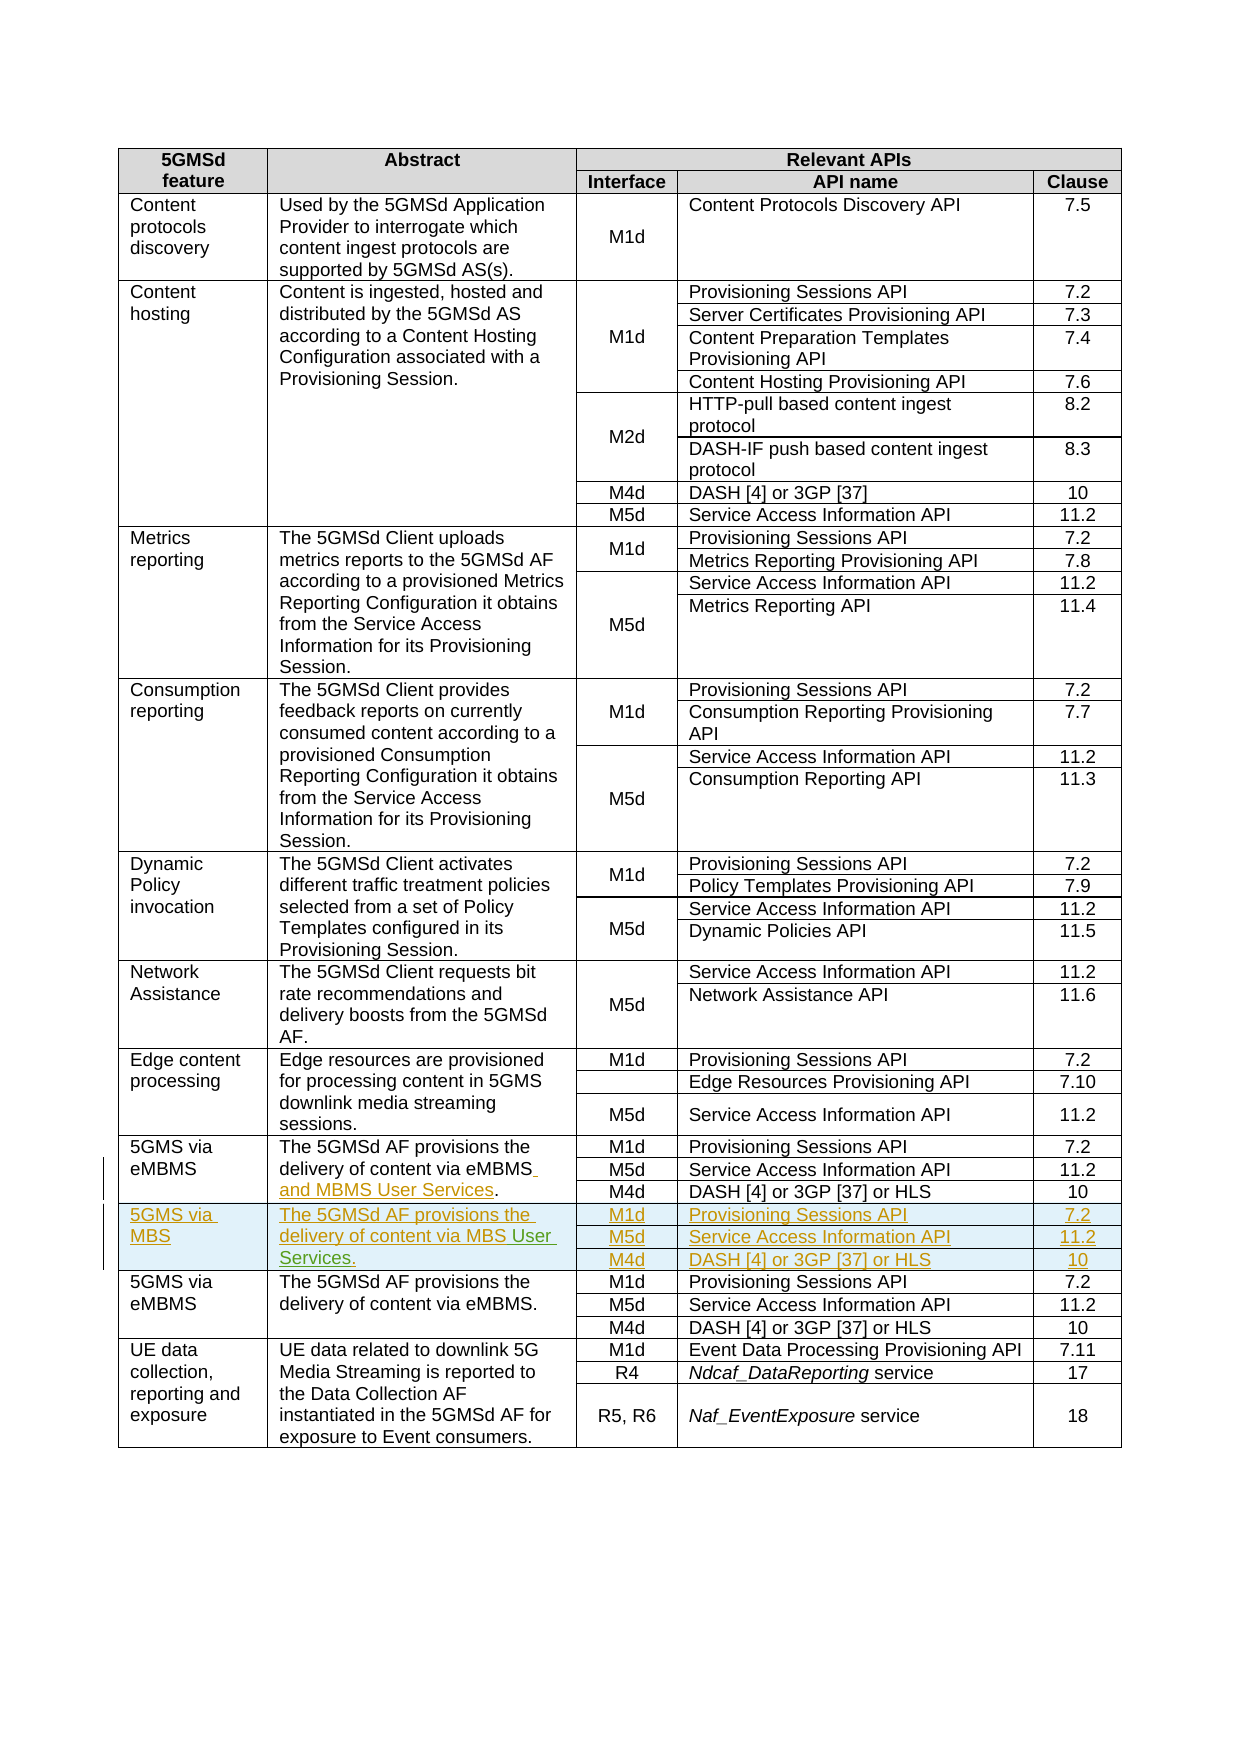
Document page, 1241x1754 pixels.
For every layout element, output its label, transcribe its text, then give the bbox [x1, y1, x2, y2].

table_cell Service Access Information API [678, 1294, 1033, 1316]
table_cell Dynamic Policy invocation [119, 852, 267, 960]
table_cell 7.3 [1034, 304, 1121, 325]
table_cell M5d [577, 961, 677, 1047]
table_cell 11.2 [1034, 1294, 1121, 1316]
table_cell Metrics Reporting API [678, 595, 1033, 678]
table_cell Provisioning Sessions API [678, 1049, 1033, 1070]
table_cell Edge content processing [119, 1049, 267, 1135]
table_cell 10 [1034, 482, 1121, 503]
table_cell 11.2 [1034, 1158, 1121, 1180]
table_cell Edge resources are provisioned for processing content in 5GMS downlink media streaming sessions. [268, 1049, 576, 1135]
table_cell DASH [4] or 3GP [37] or HLS [678, 1181, 1033, 1202]
table_cell M2d [577, 393, 677, 481]
table_cell Service Access Information API [678, 961, 1033, 983]
table_cell M1d [577, 194, 677, 280]
table_cell Naf_EventExposure service [678, 1384, 1033, 1447]
table_cell Consumption Reporting Provisioning API [678, 701, 1033, 744]
table_cell Service Access Information API [678, 504, 1033, 526]
table_cell Content is ingested, hosted and distributed by the 5GMSd AS according to a Content Hosting Configuration associated with a Provisioning Session. [268, 281, 576, 526]
table_cell 17 [1034, 1362, 1121, 1383]
table_cell DASH [4] or 3GP [37] [678, 482, 1033, 503]
table_cell The 5GMSd Client requests bit rate recommendations and delivery boosts from the 5GMSd AF. [268, 961, 576, 1047]
table_cell 11.4 [1034, 595, 1121, 678]
table_cell 8.2 [1034, 393, 1121, 436]
table_cell 7.9 [1034, 875, 1121, 896]
table_cell M5d [577, 1094, 677, 1135]
table_cell Ndcaf_DataReporting service [678, 1362, 1033, 1383]
table_cell Provisioning Sessions API [678, 852, 1033, 874]
table_cell 11.2 [1034, 961, 1121, 983]
table_cell Consumption Reporting API [678, 768, 1033, 851]
table_cell 10 [1034, 1181, 1121, 1202]
table_cell 5GMS via eMBMS [119, 1136, 267, 1202]
table_cell M1d [577, 852, 677, 896]
table_cell 7.2 [1034, 1136, 1121, 1157]
table_cell 11.3 [1034, 768, 1121, 851]
table_cell 7.6 [1034, 371, 1121, 392]
table_cell M1d [577, 1339, 677, 1361]
table_cell M5d [577, 898, 677, 960]
table_cell Event Data Processing Provisioning API [678, 1339, 1033, 1361]
table_cell M5d [577, 746, 677, 851]
table_cell M4d [577, 1181, 677, 1202]
table_cell Used by the 5GMSd Application Provider to interrogate which content ingest protocols are supported by 5GMSd AS(s). [268, 194, 576, 280]
table_cell Policy Templates Provisioning API [678, 875, 1033, 896]
table_cell R5, R6 [577, 1384, 677, 1447]
table_cell 11.2 [1034, 898, 1121, 919]
table_cell 10 [1034, 1317, 1121, 1338]
table_cell Service Access Information API [678, 898, 1033, 919]
table_cell M1d [577, 1136, 677, 1157]
table_cell 7.10 [1034, 1071, 1121, 1093]
table_cell The 5GMSd Client provides feedback reports on currently consumed content according to a provisioned Consumption Reporting Configuration it obtains from the Service Access Information for its Provisioning Session. [268, 679, 576, 851]
table_cell M1d [577, 1271, 677, 1293]
table_cell Service Access Information API [678, 746, 1033, 767]
table_cell Network Assistance API [678, 984, 1033, 1047]
table_cell 7.11 [1034, 1339, 1121, 1361]
table_cell M1d [577, 281, 677, 392]
table_cell Network Assistance [119, 961, 267, 1047]
table_cell 7.2 [1034, 1049, 1121, 1070]
table_cell 11.5 [1034, 920, 1121, 960]
table_cell Provisioning Sessions API [678, 679, 1033, 700]
table_cell Provisioning Sessions API [678, 1136, 1033, 1157]
table_cell 11.2 [1034, 504, 1121, 526]
table_cell Service Access Information API [678, 572, 1033, 593]
table_cell 7.8 [1034, 549, 1121, 571]
table_cell 7.7 [1034, 701, 1121, 744]
table_cell Provisioning Sessions API [678, 527, 1033, 548]
table_cell M5d [577, 572, 677, 678]
table_cell 8.3 [1034, 438, 1121, 481]
table_cell Content Protocols Discovery API [678, 194, 1033, 280]
table_cell Content hosting [119, 281, 267, 526]
table_cell Service Access Information API [678, 1094, 1033, 1135]
table_cell Service Access Information API [678, 1158, 1033, 1180]
table_cell Clause [1034, 171, 1121, 193]
table_cell M1d [577, 527, 677, 571]
table_cell 7.2 [1034, 852, 1121, 874]
table_cell Interface [577, 171, 677, 193]
table_cell M1d [577, 679, 677, 744]
table_cell Server Certificates Provisioning API [678, 304, 1033, 325]
table_cell Metrics Reporting Provisioning API [678, 549, 1033, 571]
table_cell 11.2 [1034, 746, 1121, 767]
table_cell The 5GMSd AF provisions the delivery of content via eMBMS. [268, 1271, 576, 1338]
table_cell M4d [577, 482, 677, 503]
table_cell Consumption reporting [119, 679, 267, 851]
table_cell Provisioning Sessions API [678, 1271, 1033, 1293]
table_cell 5GMS via eMBMS [119, 1271, 267, 1338]
table_cell Provisioning Sessions API [678, 281, 1033, 303]
table_cell Content protocols discovery [119, 194, 267, 280]
table_cell 7.5 [1034, 194, 1121, 280]
table_header Relevant APIs [577, 149, 1121, 170]
table_cell Content Preparation Templates Provisioning API [678, 326, 1033, 369]
table_cell M5d [577, 1158, 677, 1180]
table_cell DASH [4] or 3GP [37] or HLS [678, 1317, 1033, 1338]
table_cell 11.2 [1034, 572, 1121, 593]
table_cell R4 [577, 1362, 677, 1383]
table_cell 11.2 [1034, 1094, 1121, 1135]
table_cell 18 [1034, 1384, 1121, 1447]
table_cell The 5GMSd AF provisions the delivery of content via eMBMS. [268, 1136, 576, 1202]
table_cell M5d [577, 1294, 677, 1316]
table_cell UE data collection, reporting and exposure [119, 1339, 267, 1447]
table_cell M4d [577, 1317, 677, 1338]
table_cell M1d [577, 1049, 677, 1070]
table_header Abstract [268, 149, 576, 193]
table_cell 7.2 [1034, 527, 1121, 548]
table_cell The 5GMSd Client uploads metrics reports to the 5GMSd AF according to a provisioned Metrics Reporting Configuration it obtains from the Service Access Information for its Provisioning Session. [268, 527, 576, 678]
table_cell The 5GMSd Client activates different traffic treatment policies selected from a set of Policy Templates configured in its Provisioning Session. [268, 852, 576, 960]
table_cell UE data related to downlink 5G Media Streaming is reported to the Data Collection AF instantiated in the 5GMSd AF for exposure to Event consumers. [268, 1339, 576, 1447]
table_cell Edge Resources Provisioning API [678, 1071, 1033, 1093]
table_cell 11.6 [1034, 984, 1121, 1047]
table_cell Metrics reporting [119, 527, 267, 678]
table_cell API name [678, 171, 1033, 193]
table_cell Content Hosting Provisioning API [678, 371, 1033, 392]
table_cell Dynamic Policies API [678, 920, 1033, 960]
table_header 5GMSd feature [119, 149, 267, 193]
table_cell [577, 1071, 677, 1093]
table_cell 7.2 [1034, 281, 1121, 303]
table_cell 7.2 [1034, 679, 1121, 700]
table_cell HTTP-pull based content ingest protocol [678, 393, 1033, 436]
table_cell M5d [577, 504, 677, 526]
table_cell 7.4 [1034, 326, 1121, 369]
table_cell DASH-IF push based content ingest protocol [678, 438, 1033, 481]
table_cell 7.2 [1034, 1271, 1121, 1293]
